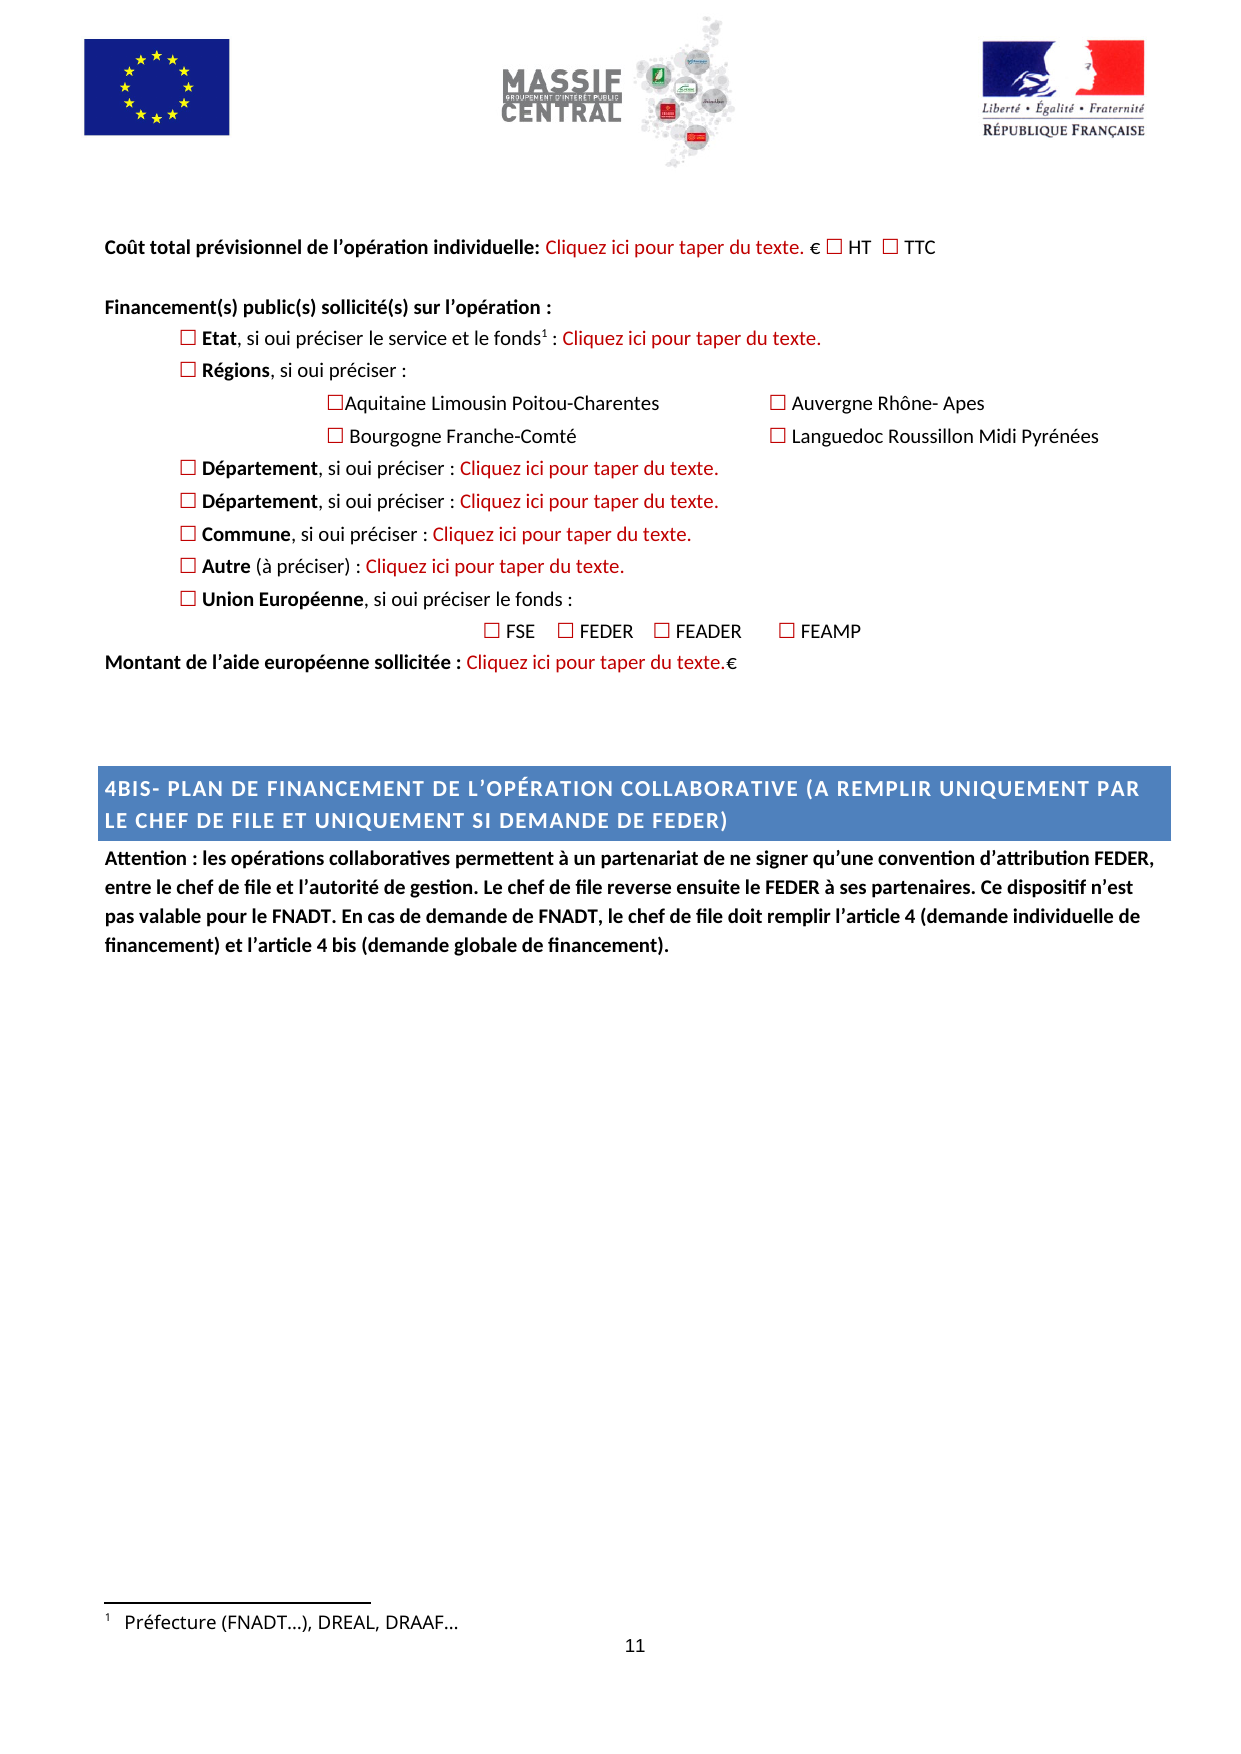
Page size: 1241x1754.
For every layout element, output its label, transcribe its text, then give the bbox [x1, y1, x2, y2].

picture [495, 13, 740, 173]
text Bourgogne Franche-Comté Languedoc Roussillon Midi Pyrénées [178, 421, 1165, 449]
text Coût total prévisionnel de l’opération individuelle: € HT TTC [104, 232, 1165, 261]
subtitle 4bis- Plan de financement de l’opération collaborative (a remplir uniquement par le chef de file et uniquement si demande de feder) [105, 772, 1165, 834]
picture [978, 36, 1148, 140]
text Régions, si oui préciser : [178, 356, 1165, 384]
text FSE FEDER FEADER FEAMP [178, 616, 1165, 645]
picture [81, 36, 232, 138]
text Aquitaine Limousin Poitou-Charentes Auvergne Rhône- Apes [178, 388, 1165, 417]
text Autre (à préciser) : [178, 551, 1165, 580]
text Montant de l’aide européenne sollicitée : € [104, 649, 1165, 674]
text Financement(s) public(s) sollicité(s) sur l’opération : [104, 294, 1165, 319]
text Commune, si oui préciser : [178, 519, 1165, 547]
text Département, si oui préciser : [178, 486, 1165, 514]
text Département, si oui préciser : [178, 453, 1165, 482]
text Etat, si oui préciser le service et le fonds : [178, 323, 1165, 351]
text Attention : les opérations collaboratives permettent à un partenariat de ne signer qu’une convention d’attribution FEDER, entre le chef de file et l’autorité de gestion. Le chef de file reverse ensuite le FEDER à ses partenaires. Ce dispositif n’est pas valable pour le FNADT. En cas de demande de FNADT, le chef de file doit remplir l’article 4 (demande individuelle de financement) et l’article 4 bis (demande globale de financement). [104, 845, 1165, 958]
text Union Européenne, si oui préciser le fonds : [178, 584, 1165, 612]
